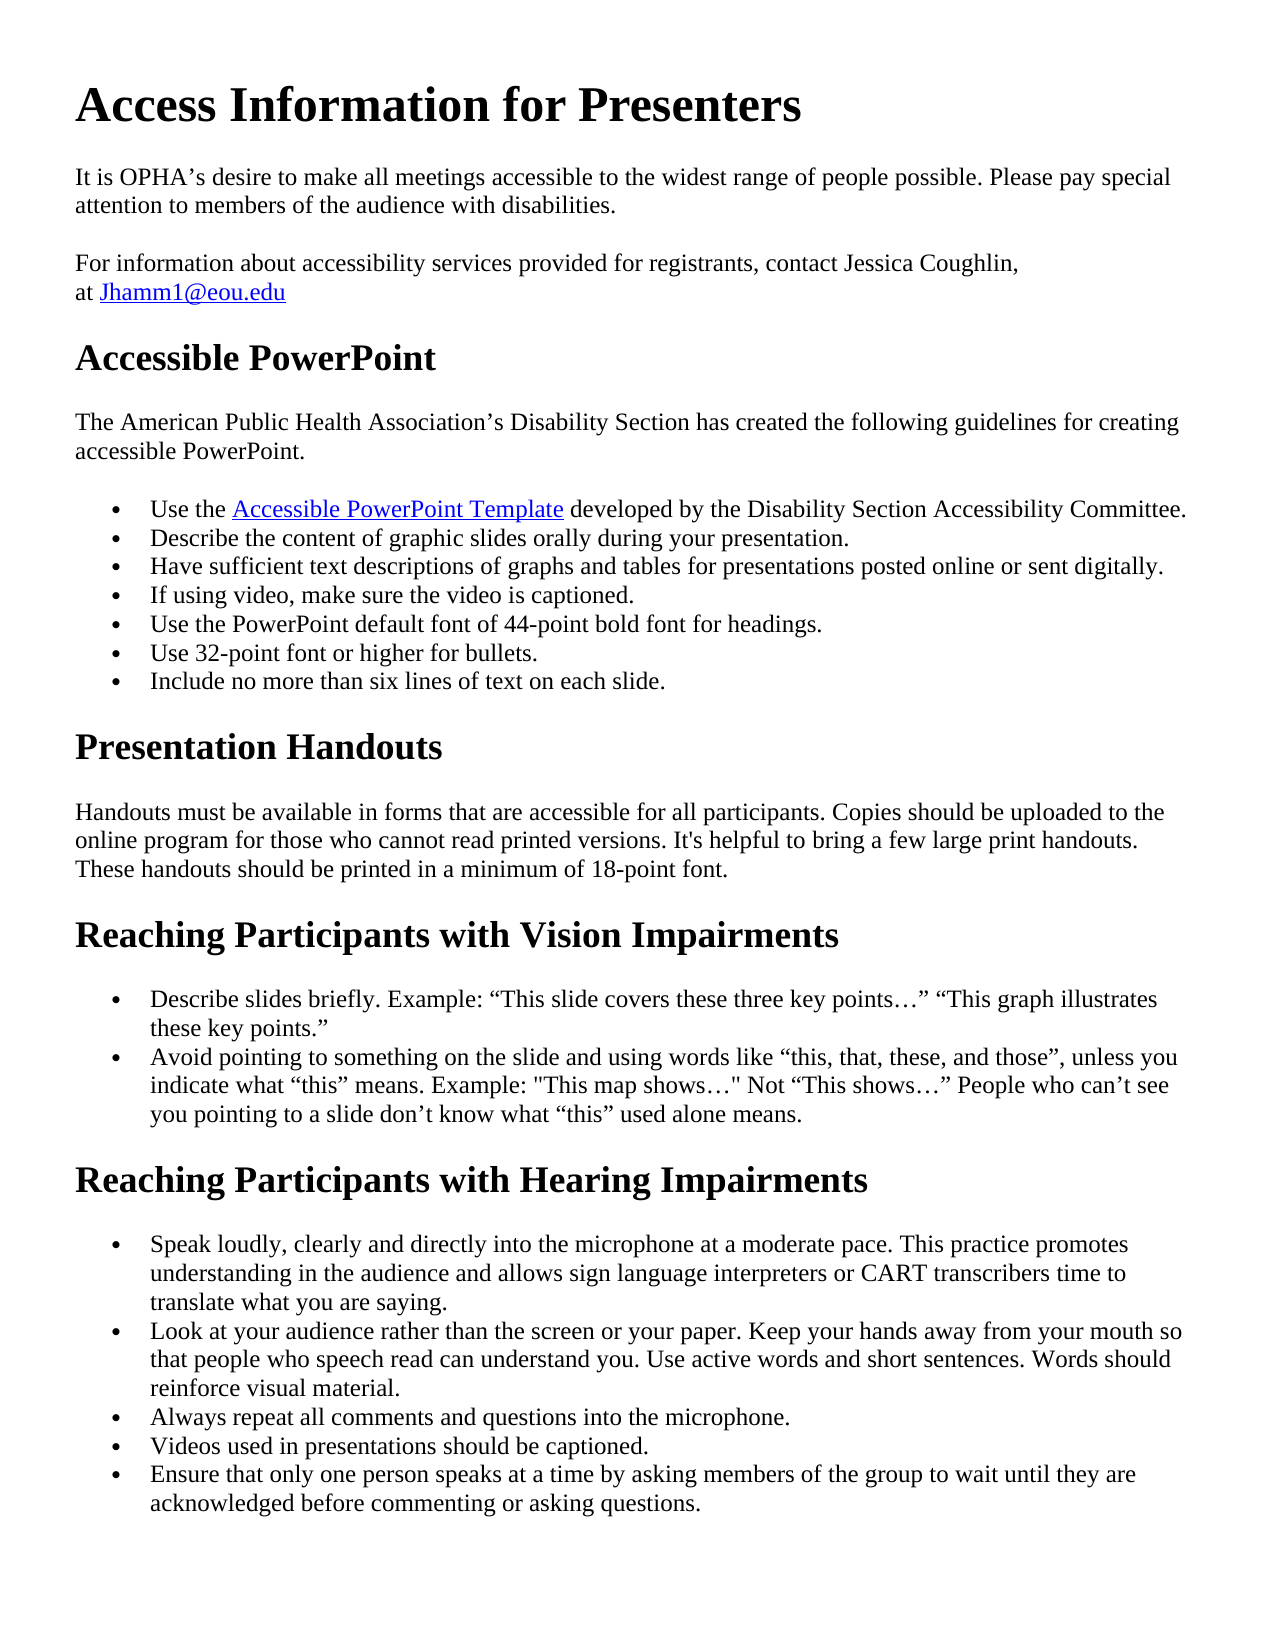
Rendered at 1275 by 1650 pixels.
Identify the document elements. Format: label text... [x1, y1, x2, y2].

text Access Information for Presenters [75, 75, 1200, 132]
list Have sufficient text descriptions of graphs and tables for presentations posted online or sent digitally. [112, 551, 1200, 580]
text Presentation Handouts [75, 724, 1200, 767]
list Use the Accessible PowerPoint Template developed by the Disability Section Accessibility Committee. [112, 494, 1200, 523]
list Avoid pointing to something on the slide and using words like “this, that, these, and those”, unless you indicate what “this” means. Example: "This map shows…" Not “This shows…” People who can’t see you pointing to a slide don’t know what “this” used alone means. [112, 1042, 1200, 1128]
list Use 32-point font or higher for bullets. [112, 638, 1200, 666]
text Accessible PowerPoint [75, 335, 1200, 378]
list Include no more than six lines of text on each slide. [112, 666, 1200, 695]
text Reaching Participants with Vision Impairments [75, 912, 1200, 955]
list Videos used in presentations should be captioned. [112, 1431, 1200, 1459]
list Always repeat all comments and questions into the microphone. [112, 1402, 1200, 1431]
list Speak loudly, clearly and directly into the microphone at a moderate pace. This practice promotes understanding in the audience and allows sign language interpreters or CART transcribers time to translate what you are saying. [112, 1229, 1200, 1316]
text Handouts must be available in forms that are accessible for all participants. Copies should be uploaded to the online program for those who cannot read printed versions. It's helpful to bring a few large print handouts. These handouts should be printed in a minimum of 18-point font. [75, 797, 1200, 883]
list Use the PowerPoint default font of 44-point bold font for headings. [112, 609, 1200, 638]
list Look at your audience rather than the screen or your paper. Keep your hands away from your mouth so that people who speech read can understand you. Use active words and short sentences. Words should reinforce visual material. [112, 1316, 1200, 1402]
list Ensure that only one person speaks at a time by asking members of the group to wait until they are acknowledged before commenting or asking questions. [112, 1459, 1200, 1517]
text Reaching Participants with Hearing Impairments [75, 1157, 1200, 1200]
text It is OPHA’s desire to make all meetings accessible to the widest range of people possible. Please pay special attention to members of the audience with disabilities. [75, 162, 1200, 219]
list Describe the content of graphic slides orally during your presentation. [112, 523, 1200, 551]
text The American Public Health Association’s Disability Section has created the following guidelines for creating accessible PowerPoint. [75, 407, 1200, 465]
text For information about accessibility services provided for registrants, contact Jessica Coughlin, at Jhamm1@eou.edu [75, 248, 1200, 306]
list Describe slides briefly. Example: “This slide covers these three key points…” “This graph illustrates these key points.” [112, 984, 1200, 1042]
list If using video, make sure the video is captioned. [112, 580, 1200, 609]
